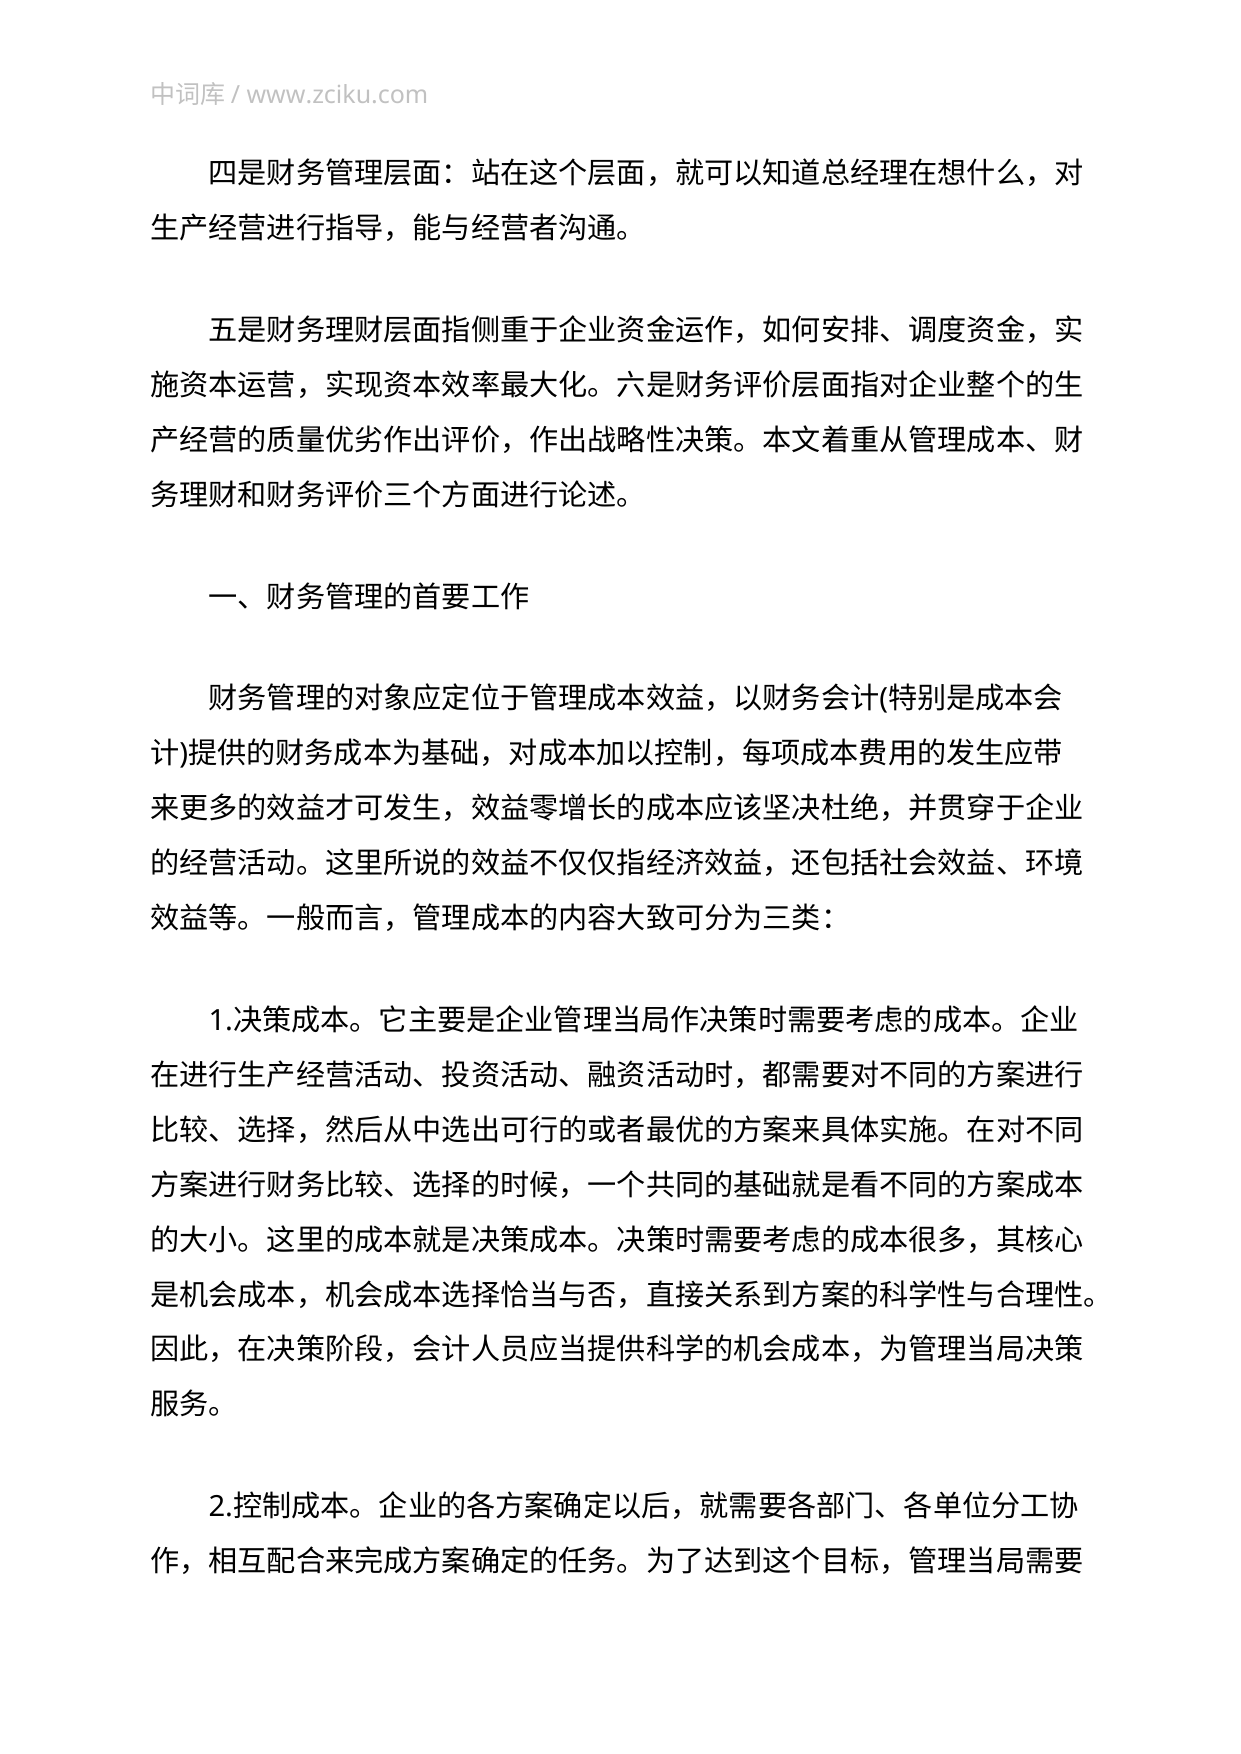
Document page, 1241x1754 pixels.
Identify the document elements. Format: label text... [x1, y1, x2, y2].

text 财务管理的对象应定位于管理成本效益，以财务会计(特别是成本会计)提供的财务成本为基础，对成本加以控制，每项成本费用的发生应带来更多的效益才可发生，效益零增长的成本应该坚决杜绝，并贯穿于企业的经营活动。这里所说的效益不仅仅指经济效益，还包括社会效益、环境效益等。一般而言，管理成本的内容大致可分为三类： [150, 675, 1090, 937]
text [150, 1483, 1090, 1580]
text 四是财务管理层面：站在这个层面，就可以知道总经理在想什么，对生产经营进行指导，能与经营者沟通。 [150, 150, 1090, 247]
text 1.决策成本。它主要是企业管理当局作决策时需要考虑的成本。企业在进行生产经营活动、投资活动、融资活动时，都需要对不同的方案进行比较、选择，然后从中选出可行的或者最优的方案来具体实施。在对不同方案进行财务比较、选择的时候，一个共同的基础就是看不同的方案成本的大小。这里的成本就是决策成本。决策时需要考虑的成本很多，其核心是机会成本，机会成本选择恰当与否，直接关系到方案的科学性与合理性。因此，在决策阶段，会计人员应当提供科学的机会成本，为管理当局决策服务。 [150, 996, 1090, 1423]
text 五是财务理财层面指侧重于企业资金运作，如何安排、调度资金，实施资本运营，实现资本效率最大化。六是财务评价层面指对企业整个的生产经营的质量优劣作出评价，作出战略性决策。本文着重从管理成本、财务理财和财务评价三个方面进行论述。 [150, 307, 1090, 514]
text 一、财务管理的首要工作 [150, 573, 1090, 615]
